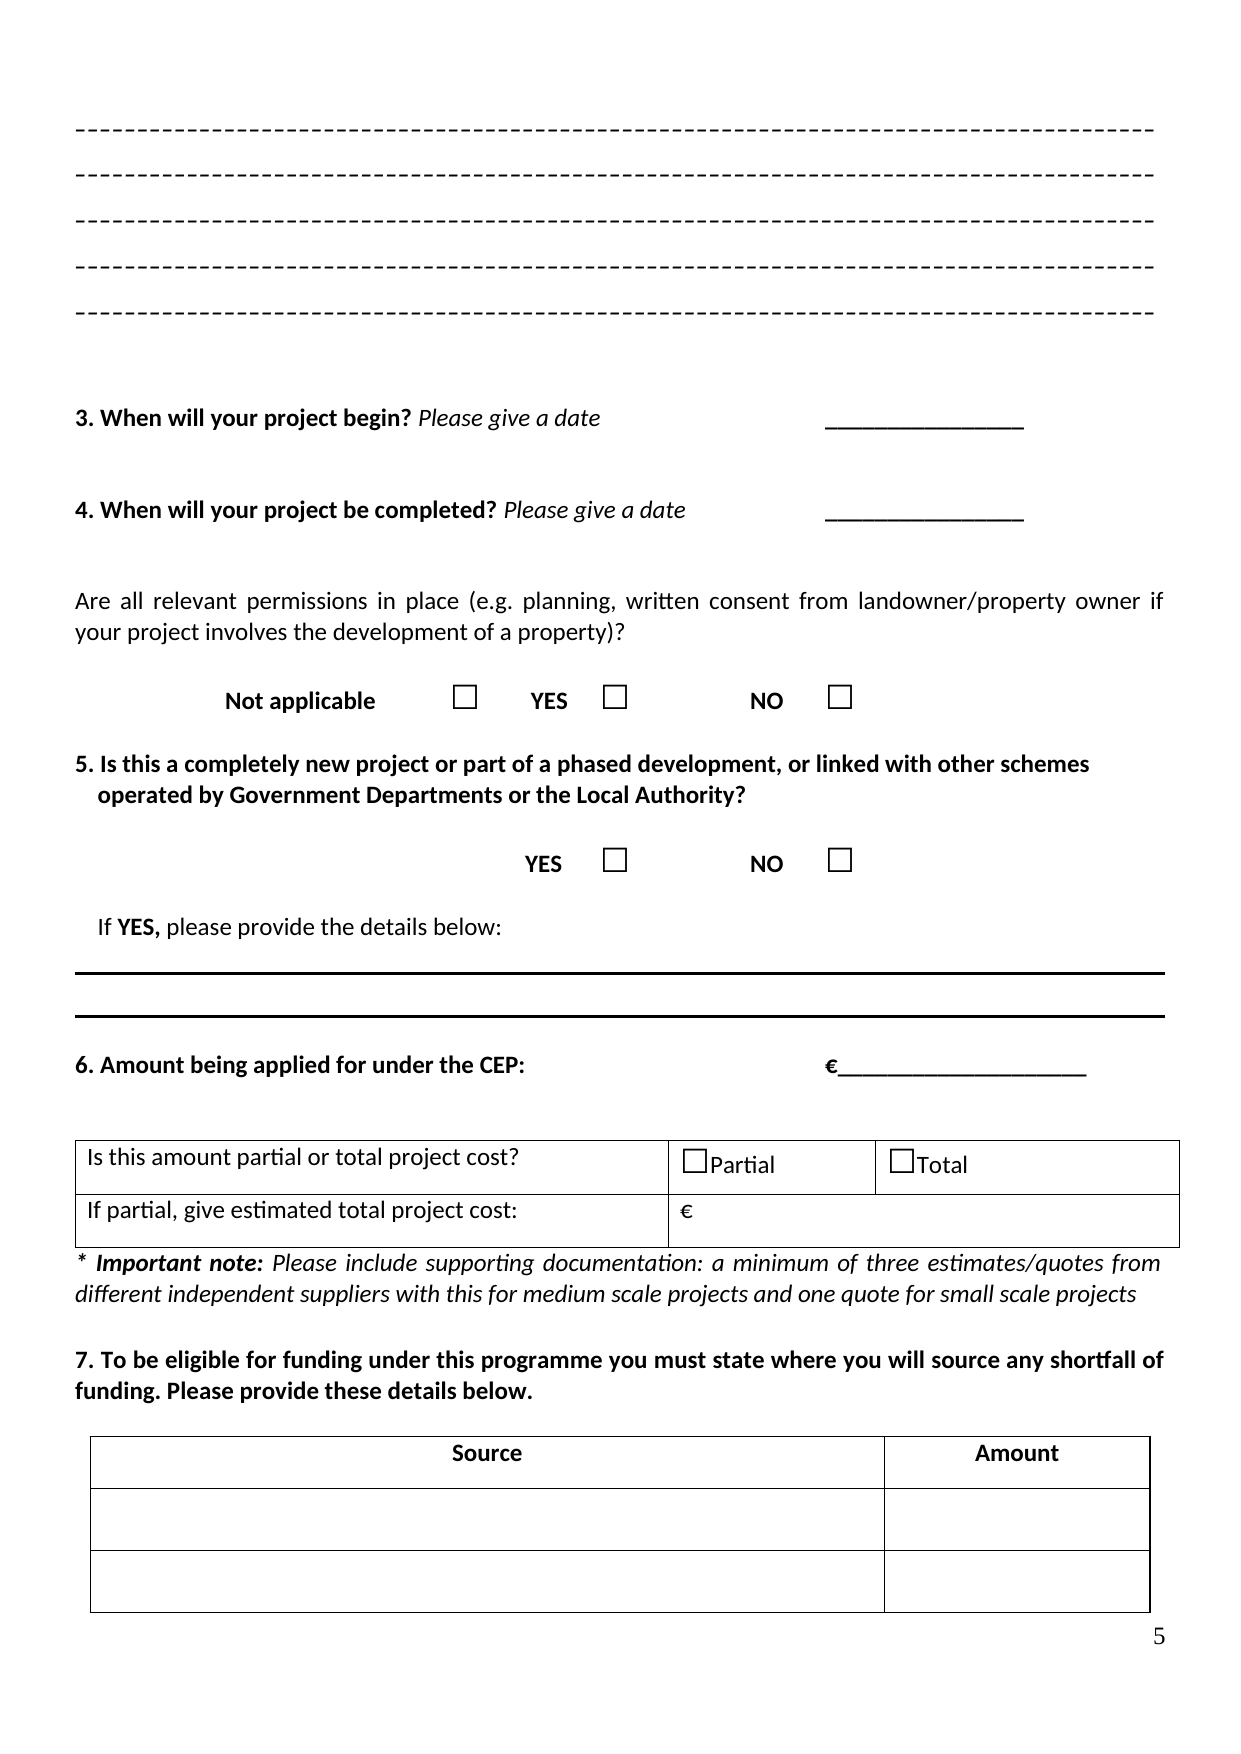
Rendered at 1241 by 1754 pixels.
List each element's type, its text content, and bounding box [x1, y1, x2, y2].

table_cell [91, 1551, 884, 1612]
text 3. When will your project begin? Please give a date ________________ [75, 402, 1165, 433]
table_header Partial [669, 1141, 875, 1193]
text 7. To be eligible for funding under this programme you must state where you will source any shortfall of funding. Please provide these details below. [75, 1344, 1165, 1405]
text YES NO [450, 840, 1165, 881]
text 6. Amount being applied for under the CEP: €____________________ [75, 1049, 1165, 1079]
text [75, 104, 1165, 180]
text _____________________________________________________________________________________________________________________________________________________________________________________________________________________________________________________________________ [75, 195, 1165, 317]
table_header Total [876, 1141, 1179, 1193]
table_cell € [669, 1195, 1179, 1247]
table_cell [885, 1489, 1149, 1550]
table_header Amount [885, 1437, 1149, 1488]
table_cell If partial, give estimated total project cost: [76, 1195, 668, 1247]
table_cell [885, 1551, 1149, 1612]
text * Important note: Please include supporting documentation: a minimum of three estimates/quotes from different independent suppliers with this for medium scale projects and one quote for small scale projects [75, 1248, 1165, 1309]
text Are all relevant permissions in place (e.g. planning, written consent from landowner/property owner if your project involves the development of a property)? [75, 586, 1165, 647]
text Not applicable YES NO [150, 677, 1165, 718]
table_cell [91, 1489, 884, 1550]
text operated by Government Departments or the Local Authority? [75, 779, 1165, 809]
text 4. When will your project be completed? Please give a date ________________ [75, 494, 1165, 524]
text 5. Is this a completely new project or part of a phased development, or linked with other schemes [75, 748, 1165, 779]
table_header Source [91, 1437, 884, 1488]
text If YES, please provide the details below: [75, 911, 1165, 942]
table_header Is this amount partial or total project cost? [76, 1141, 668, 1193]
